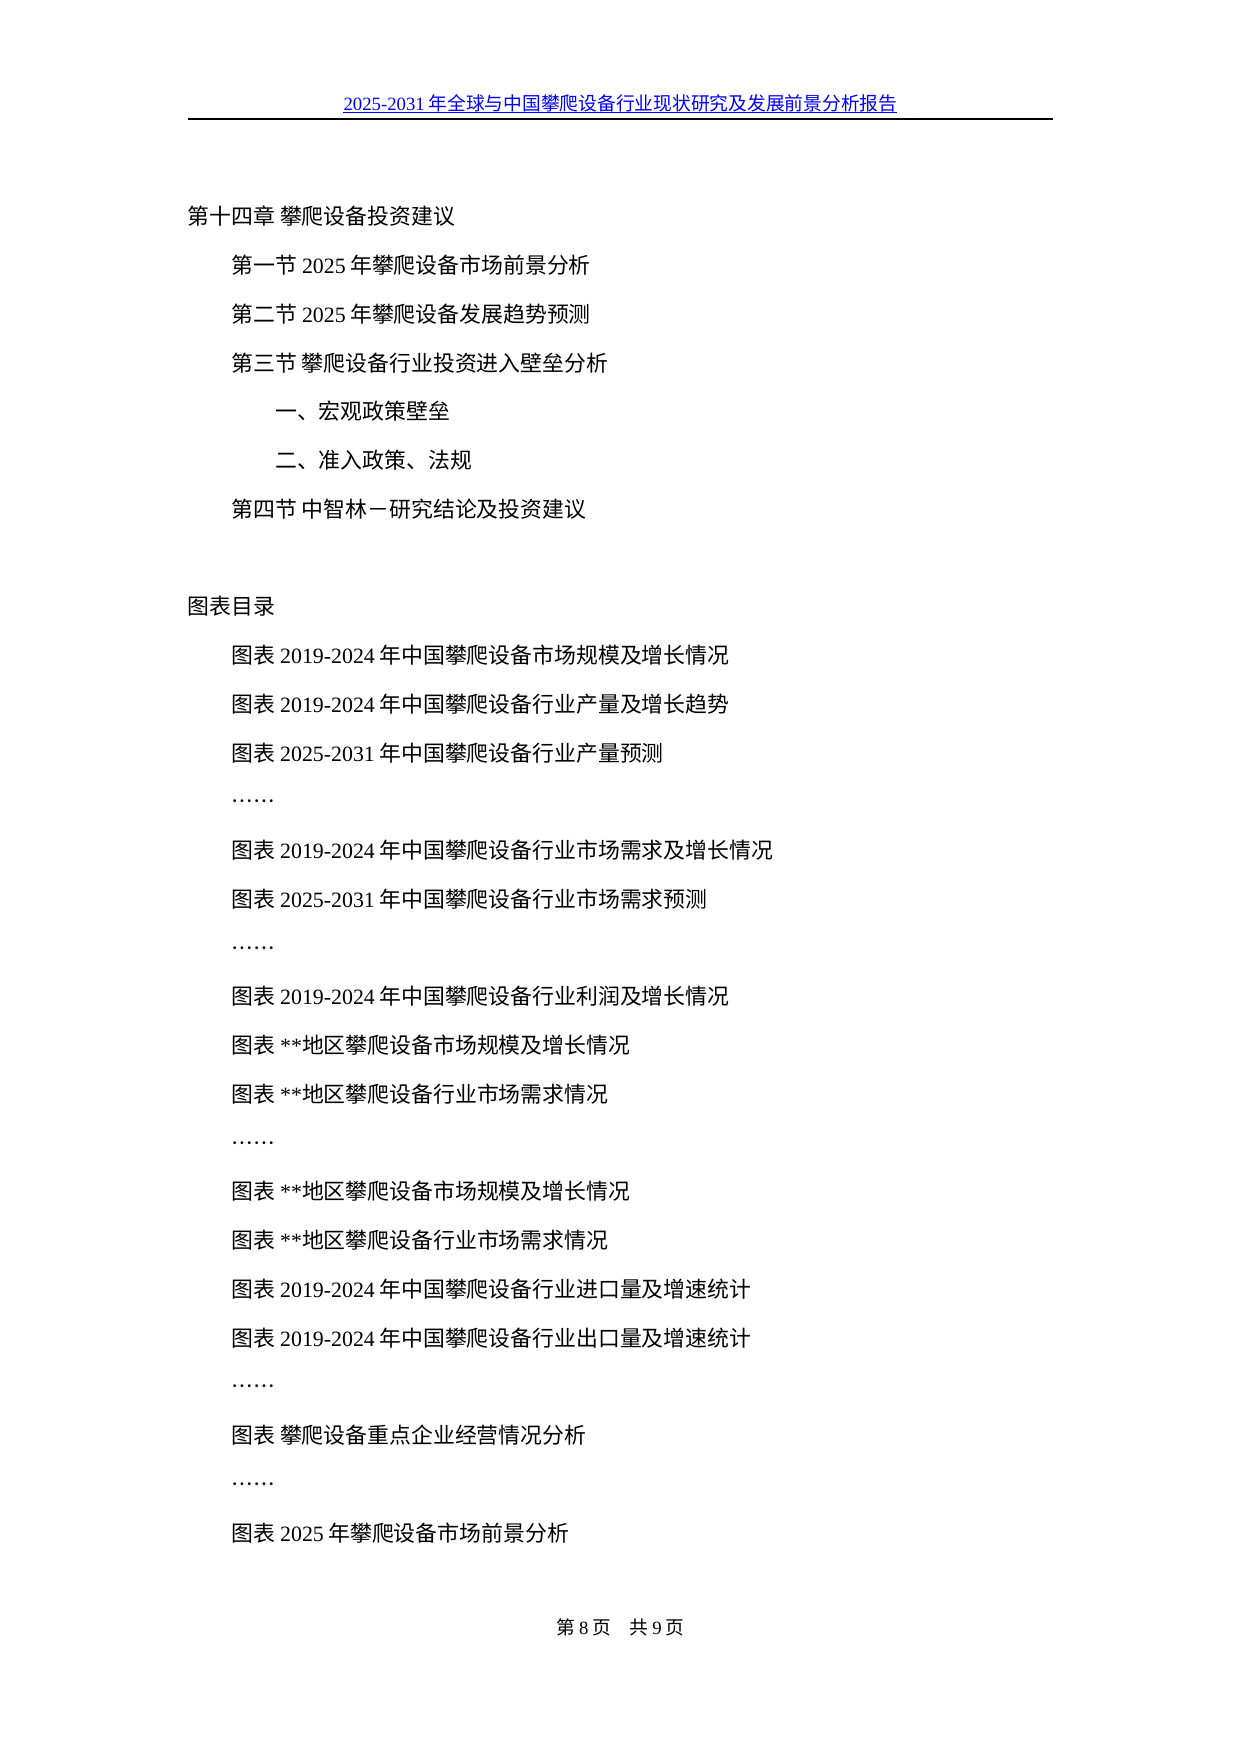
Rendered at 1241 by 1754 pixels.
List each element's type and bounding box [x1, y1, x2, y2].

text [187, 150, 1053, 1548]
